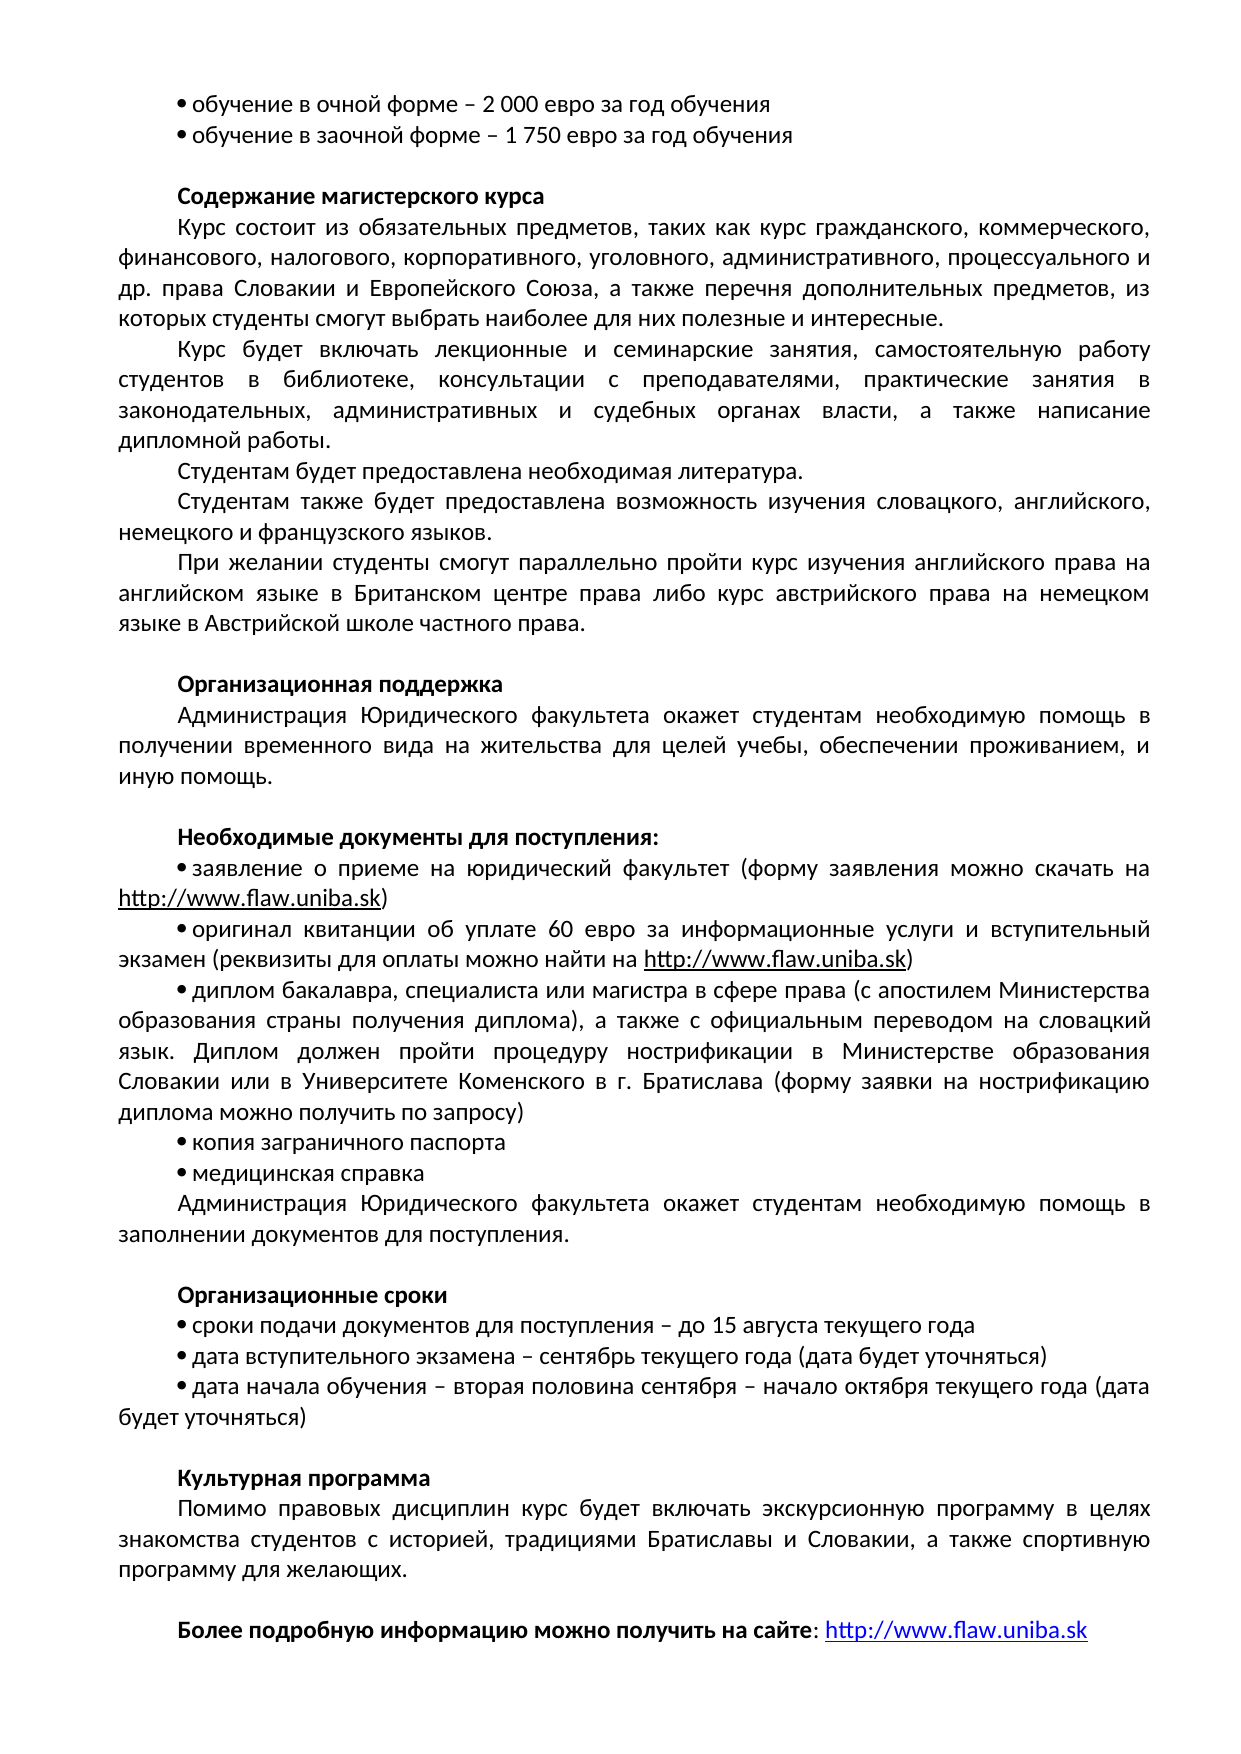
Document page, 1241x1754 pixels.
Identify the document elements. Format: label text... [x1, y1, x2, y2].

list обучение в очной форме – 2 000 евро за год обучения [177, 89, 1152, 119]
list оригинал квитанции об уплате 60 евро за информационные услуги и вступительный экзамен (реквизиты для оплаты можно найти на http://www.flaw.uniba.sk) [118, 913, 1152, 974]
text Курс будет включать лекционные и семинарские занятия, самостоятельную работу студентов в библиотеке, консультации с преподавателями, практические занятия в законодательных, административных и судебных органах власти, а также написание дипломной работы. [118, 333, 1152, 455]
text Студентам будет предоставлена необходимая литература. [118, 455, 1152, 485]
text Организационная поддержка [118, 668, 1152, 699]
text Более подробную информацию можно получить на сайте: http://www.flaw.uniba.sk [118, 1615, 1152, 1645]
list дата вступительного экзамена – сентябрь текущего года (дата будет уточняться) [118, 1340, 1152, 1371]
list Организационные сроки [118, 1279, 1152, 1309]
list копия заграничного паспорта [118, 1126, 1152, 1157]
list диплом бакалавра, специалиста или магистра в сфере права (с апостилем Министерства образования страны получения дипломa), а также с официальным переводом на словацкий язык. Диплом должен пройти процедуру нострификации в Министерстве образования Словакии или в Университете Коменского в г. Братислава (форму заявки на нострификацию диплома можно получить по запросу) [118, 974, 1152, 1126]
list заявление о приеме на юридический факультет (форму заявления можно скачать на http://www.flaw.uniba.sk) [118, 852, 1152, 913]
text Содержание магистерского курса [118, 180, 1152, 211]
text При желании студенты смогут параллельно пройти курс изучения английского права на английском языке в Британском центре права либо курс австрийского права на немецком языке в Австрийской школе частного права. [118, 546, 1152, 638]
text Студентам также будет предоставлена возможность изучения словацкого, английского, немецкого и французского языков. [118, 485, 1152, 546]
list дата начала обучения – вторая половина сентября – начало октября текущего года (дата будет уточняться) [118, 1371, 1152, 1432]
text Культурная программа [118, 1462, 1152, 1493]
text Помимо правовых дисциплин курс будет включать экскурсионную программу в целях знакомства студентов с историей, традициями Братиславы и Словакии, а также спортивную программу для желающих. [118, 1493, 1152, 1584]
list сроки подачи документов для поступления – до 15 августа текущего года [177, 1309, 1152, 1340]
list медицинская справка [118, 1157, 1152, 1187]
text Администрация Юридического факультета окажет студентам необходимую помощь в получении временного вида на жительства для целей учебы, обеспечении проживанием, и иную помощь. [118, 699, 1152, 791]
text Необходимые документы для поступления: [118, 821, 1152, 852]
list Администрация Юридического факультета окажет студентам необходимую помощь в заполнении документов для поступления. [118, 1187, 1152, 1248]
list обучение в заочной форме – 1 750 евро за год обучения [177, 119, 1152, 150]
text Курс состоит из обязательных предметов, таких как курс гражданского, коммерческого, финансового, налогового, корпоративного, уголовного, административного, процессуального и др. права Словакии и Европейского Союза, а также перечня дополнительных предметов, из которых студенты смогут выбрать наиболее для них полезные и интересные. [118, 211, 1152, 333]
